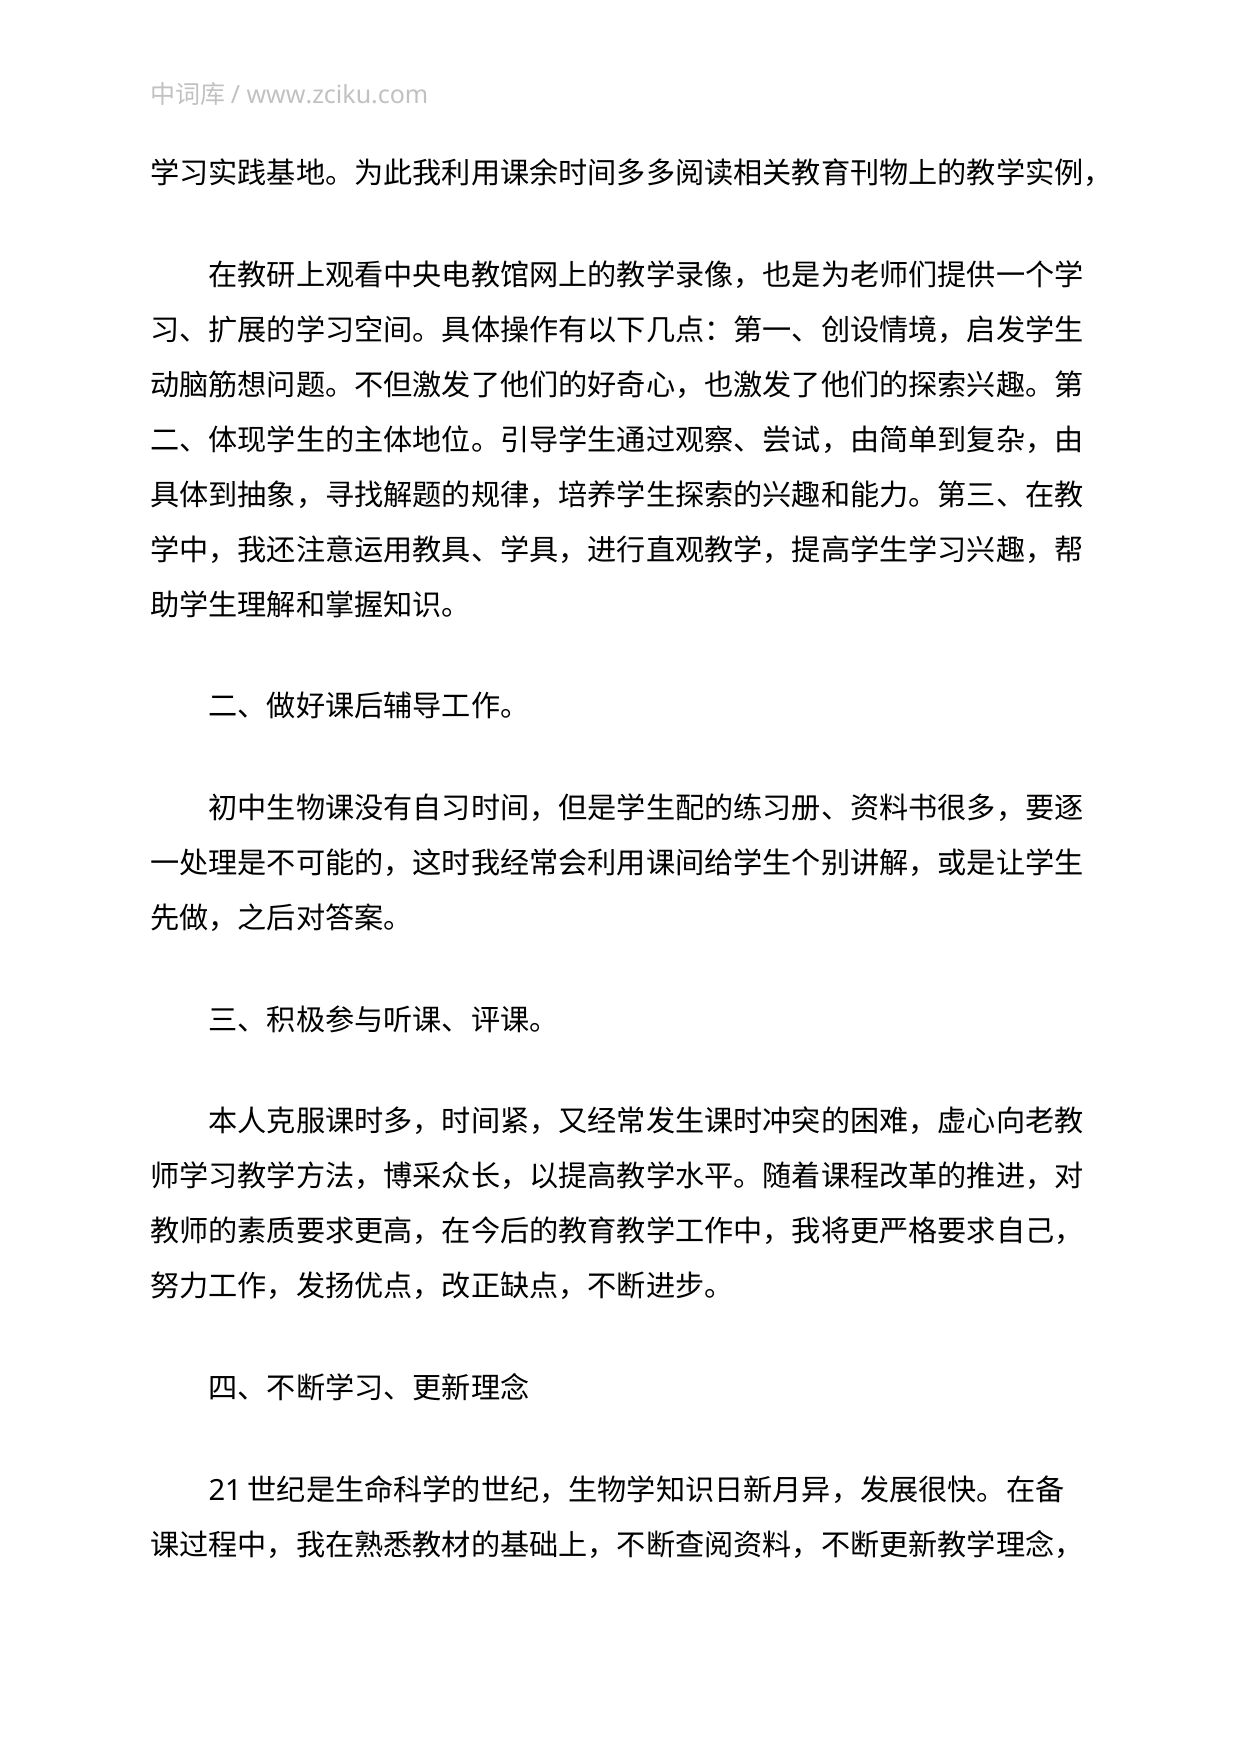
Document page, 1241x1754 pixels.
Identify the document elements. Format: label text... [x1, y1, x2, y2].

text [150, 150, 1090, 192]
text 在教研上观看中央电教馆网上的教学录像，也是为老师们提供一个学习、扩展的学习空间。具体操作有以下几点：第一、创设情境，启发学生动脑筋想问题。不但激发了他们的好奇心，也激发了他们的探索兴趣。第二、体现学生的主体地位。引导学生通过观察、尝试，由简单到复杂，由具体到抽象，寻找解题的规律，培养学生探索的兴趣和能力。第三、在教学中，我还注意运用教具、学具，进行直观教学，提高学生学习兴趣，帮助学生理解和掌握知识。 [150, 252, 1090, 623]
text 三、积极参与听课、评课。 [150, 996, 1090, 1038]
text 初中生物课没有自习时间，但是学生配的练习册、资料书很多，要逐一处理是不可能的，这时我经常会利用课间给学生个别讲解，或是让学生先做，之后对答案。 [150, 785, 1090, 937]
text 四、不断学习、更新理念 [150, 1364, 1090, 1407]
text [150, 1466, 1090, 1563]
text 二、做好课后辅导工作。 [150, 683, 1090, 725]
text 本人克服课时多，时间紧，又经常发生课时冲突的困难，虚心向老教师学习教学方法，博采众长，以提高教学水平。随着课程改革的推进，对教师的素质要求更高，在今后的教育教学工作中，我将更严格要求自己，努力工作，发扬优点，改正缺点，不断进步。 [150, 1098, 1090, 1305]
